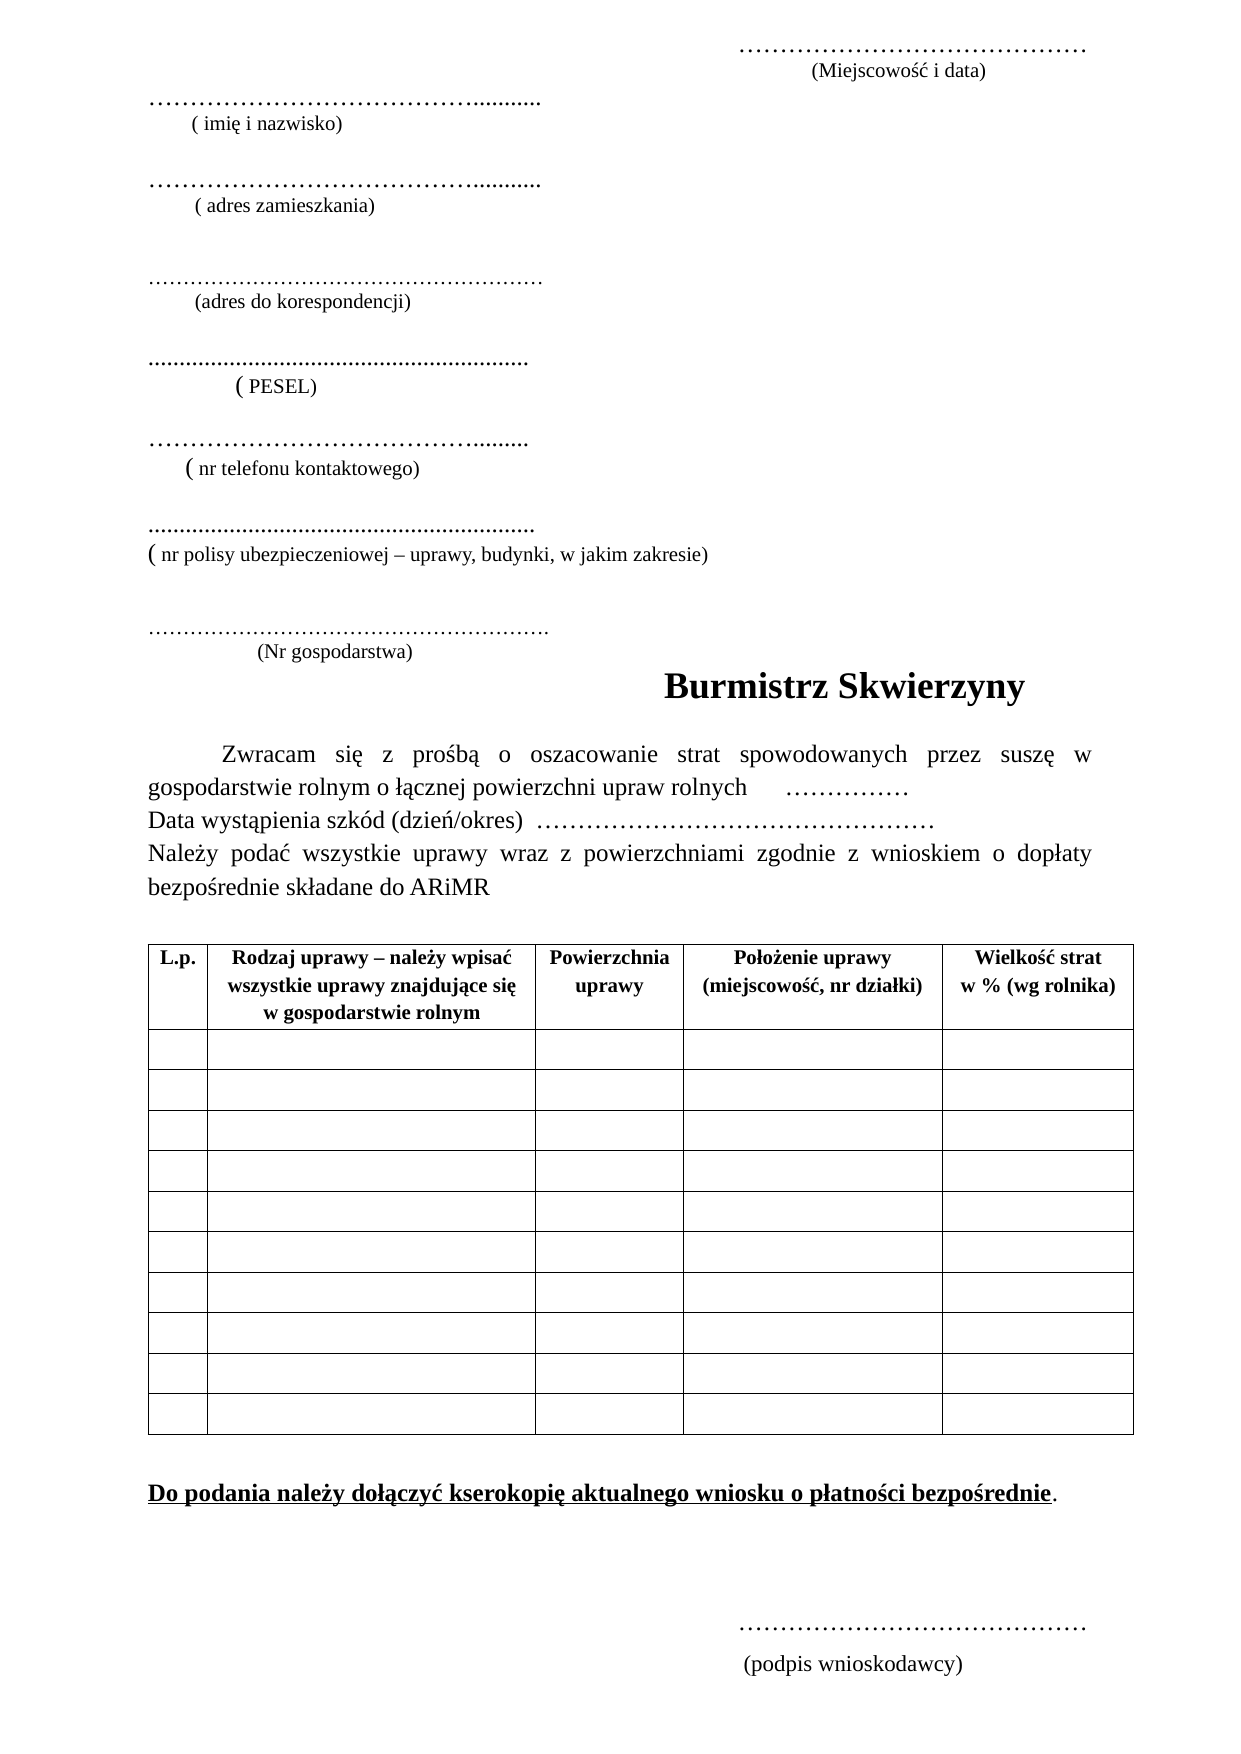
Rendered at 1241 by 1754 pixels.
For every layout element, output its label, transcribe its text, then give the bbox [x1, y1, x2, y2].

table_cell [684, 1273, 942, 1312]
text (Nr gospodarstwa) [148, 639, 1093, 663]
table_cell [536, 1030, 683, 1069]
text …………………………………………………. [148, 615, 1093, 639]
table_cell [536, 1354, 683, 1393]
table_cell [684, 1232, 942, 1272]
table_cell [536, 1111, 683, 1150]
table_cell [208, 1151, 535, 1191]
table_cell [208, 1354, 535, 1393]
table_cell [536, 1070, 683, 1110]
table_header Wielkość strat w % (wg rolnika) [943, 945, 1133, 1029]
table_cell [943, 1313, 1133, 1353]
table_cell [684, 1070, 942, 1110]
table_cell [943, 1354, 1133, 1393]
text ............................................................. [148, 342, 1093, 371]
table_cell [149, 1313, 207, 1353]
table_cell [208, 1232, 535, 1272]
text …………………………………........... [148, 164, 1093, 193]
text .............................................................. [148, 509, 1093, 538]
table_cell [149, 1273, 207, 1312]
table_cell [208, 1030, 535, 1069]
table_cell [208, 1394, 535, 1434]
table_cell [943, 1070, 1133, 1110]
table_cell [208, 1273, 535, 1312]
table_cell [536, 1273, 683, 1312]
table_cell [149, 1111, 207, 1150]
text Data wystąpienia szkód (dzień/okres) ………………………………………… [148, 806, 1093, 834]
text Zwracam się z prośbą o oszacowanie strat spowodowanych przez suszę w gospodarstwie rolnym o łącznej powierzchni upraw rolnych …………… [148, 739, 1093, 801]
table_cell [536, 1232, 683, 1272]
table_cell [149, 1354, 207, 1393]
text Należy podać wszystkie uprawy wraz z powierzchniami zgodnie z wnioskiem o dopłaty bezpośrednie składane do ARiMR [148, 838, 1093, 900]
table_header Powierzchnia uprawy [536, 945, 683, 1029]
table_cell [684, 1030, 942, 1069]
text ( nr telefonu kontaktowego) [148, 452, 1093, 481]
table_cell [536, 1313, 683, 1353]
table_cell [208, 1313, 535, 1353]
table_cell [149, 1151, 207, 1191]
text …………………………………........... [148, 82, 1093, 111]
table_cell [943, 1151, 1133, 1191]
table_cell [943, 1192, 1133, 1231]
table_cell [149, 1232, 207, 1272]
text ( imię i nazwisko) [148, 111, 1093, 135]
table_cell [943, 1273, 1133, 1312]
table_cell [684, 1354, 942, 1393]
text (adres do korespondencji) [148, 289, 1093, 313]
text Burmistrz Skwierzyny [148, 663, 1093, 706]
text Do podania należy dołączyć kserokopię aktualnego wniosku o płatności bezpośrednie. [148, 1478, 1093, 1507]
text ( PESEL) [148, 371, 1093, 399]
table_cell [684, 1192, 942, 1231]
text ( nr polisy ubezpieczeniowej – uprawy, budynki, w jakim zakresie) [148, 538, 1093, 567]
table_header Rodzaj uprawy – należy wpisać wszystkie uprawy znajdujące się w gospodarstwie rolnym [208, 945, 535, 1029]
table_header Położenie uprawy (miejscowość, nr działki) [684, 945, 942, 1029]
table_cell [943, 1232, 1133, 1272]
table_header L.p. [149, 945, 207, 1029]
table_cell [149, 1394, 207, 1434]
table_cell [684, 1394, 942, 1434]
text ………………………………………………… [148, 265, 1093, 289]
text ( adres zamieszkania) [148, 193, 1093, 217]
text …………………………………… [148, 1607, 1093, 1636]
text …………………………………......... [148, 423, 1093, 452]
table_cell [684, 1313, 942, 1353]
table_cell [943, 1030, 1133, 1069]
table_cell [149, 1030, 207, 1069]
table_cell [149, 1070, 207, 1110]
table_cell [536, 1394, 683, 1434]
table_cell [208, 1070, 535, 1110]
table_cell [943, 1394, 1133, 1434]
table_cell [536, 1192, 683, 1231]
table_cell [684, 1151, 942, 1191]
table_cell [208, 1111, 535, 1150]
text …………………………………… [148, 29, 1093, 58]
text (Miejscowość i data) [148, 58, 1093, 82]
text (podpis wnioskodawcy) [148, 1651, 1093, 1677]
table_cell [684, 1111, 942, 1150]
table_cell [943, 1111, 1133, 1150]
table_cell [536, 1151, 683, 1191]
table_cell [208, 1192, 535, 1231]
table_cell [149, 1192, 207, 1231]
